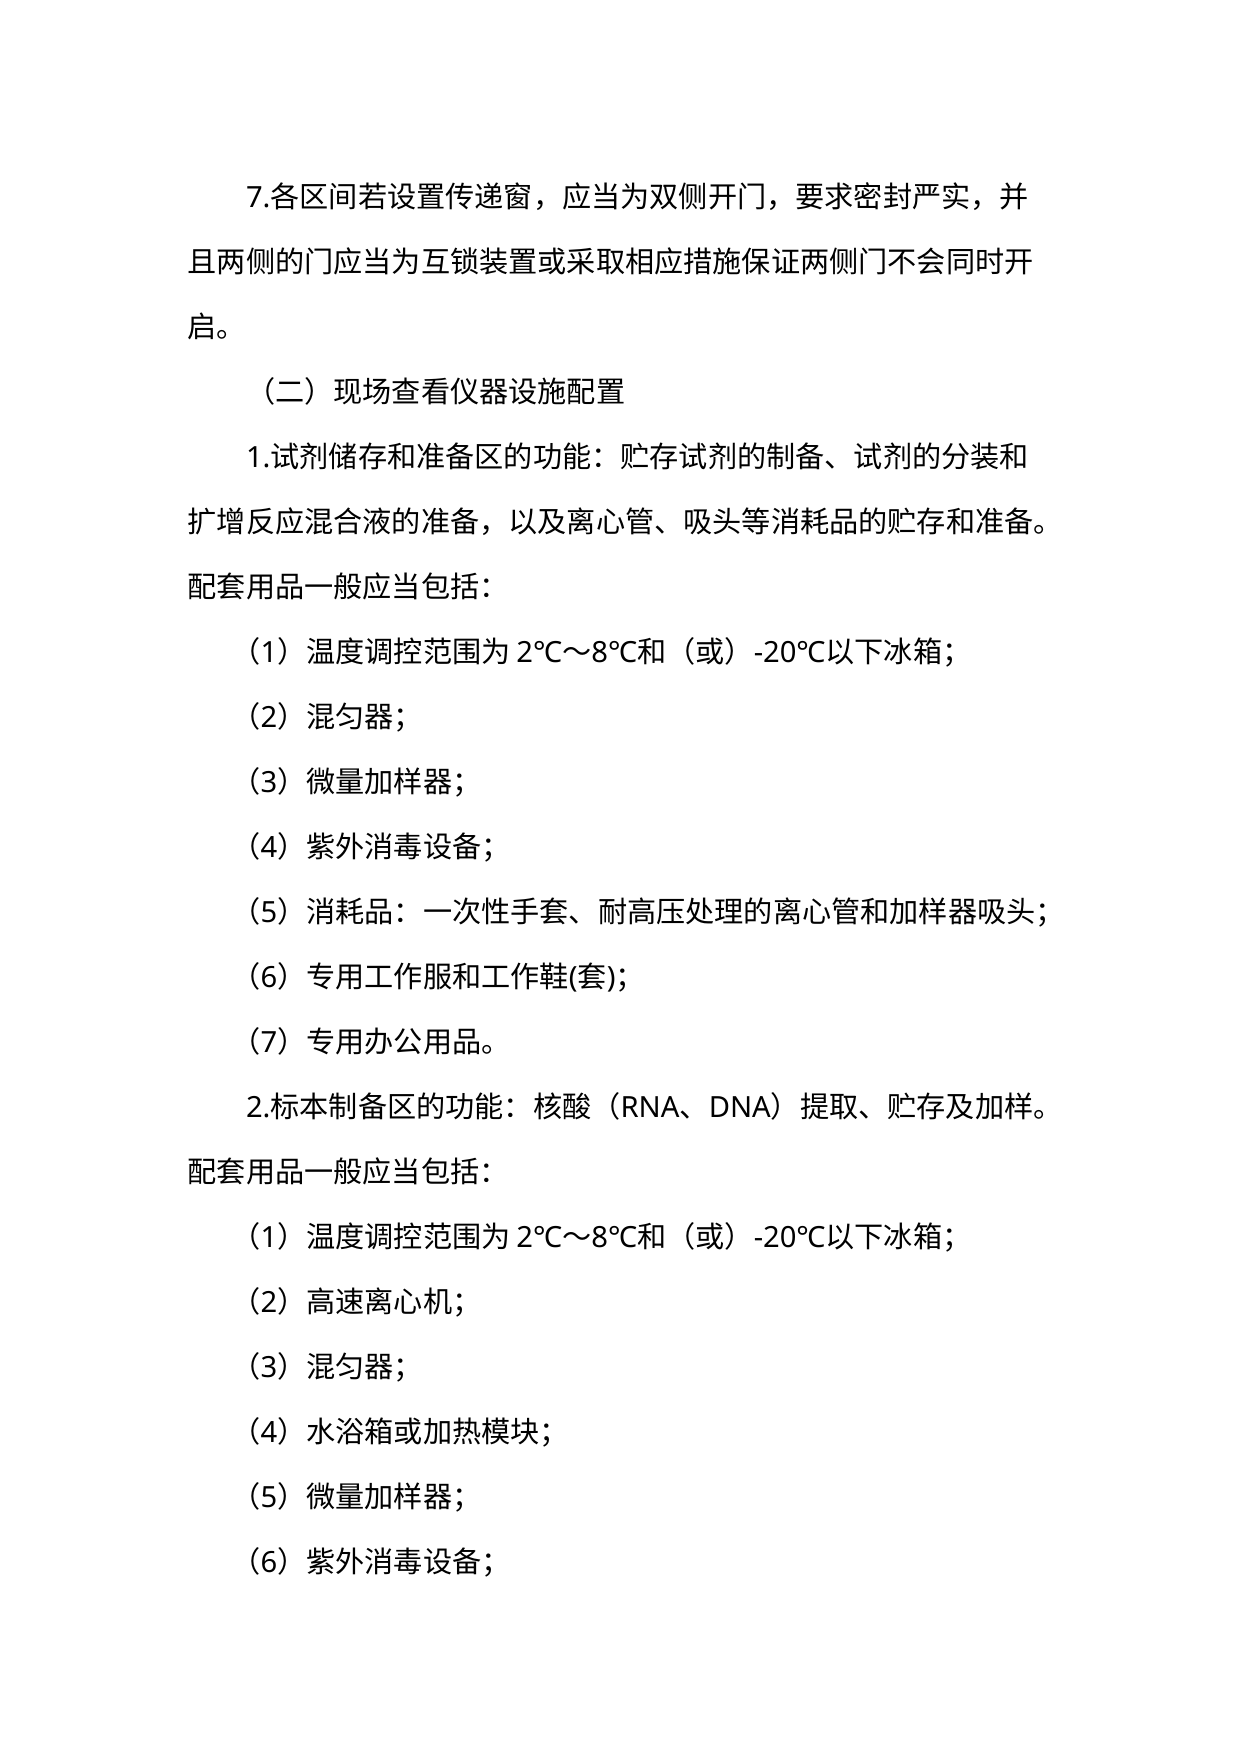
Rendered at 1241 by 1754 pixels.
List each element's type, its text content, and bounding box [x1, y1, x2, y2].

text 配套用品一般应当包括： [187, 552, 1053, 617]
text （1）温度调控范围为2℃～8℃和（或）-20℃以下冰箱； （2）混匀器； （3）微量加样器； （4）紫外消毒设备； （5）消耗品：一次性手套、耐高压处理的离心管和加样器吸头； （6）专用工作服和工作鞋(套)； （7）专用办公用品。 [231, 617, 1053, 1072]
text 配套用品一般应当包括： [187, 1137, 1053, 1202]
text 1.试剂储存和准备区的功能：贮存试剂的制备、试剂的分装和扩增反应混合液的准备，以及离心管、吸头等消耗品的贮存和准备。 [187, 422, 1053, 552]
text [231, 1202, 1053, 1592]
text 7.各区间若设置传递窗，应当为双侧开门，要求密封严实，并且两侧的门应当为互锁装置或采取相应措施保证两侧门不会同时开启。 [187, 162, 1053, 357]
text （二）现场查看仪器设施配置 [187, 357, 1053, 422]
text 2.标本制备区的功能：核酸（RNA、DNA）提取、贮存及加样。 [231, 1072, 1053, 1137]
